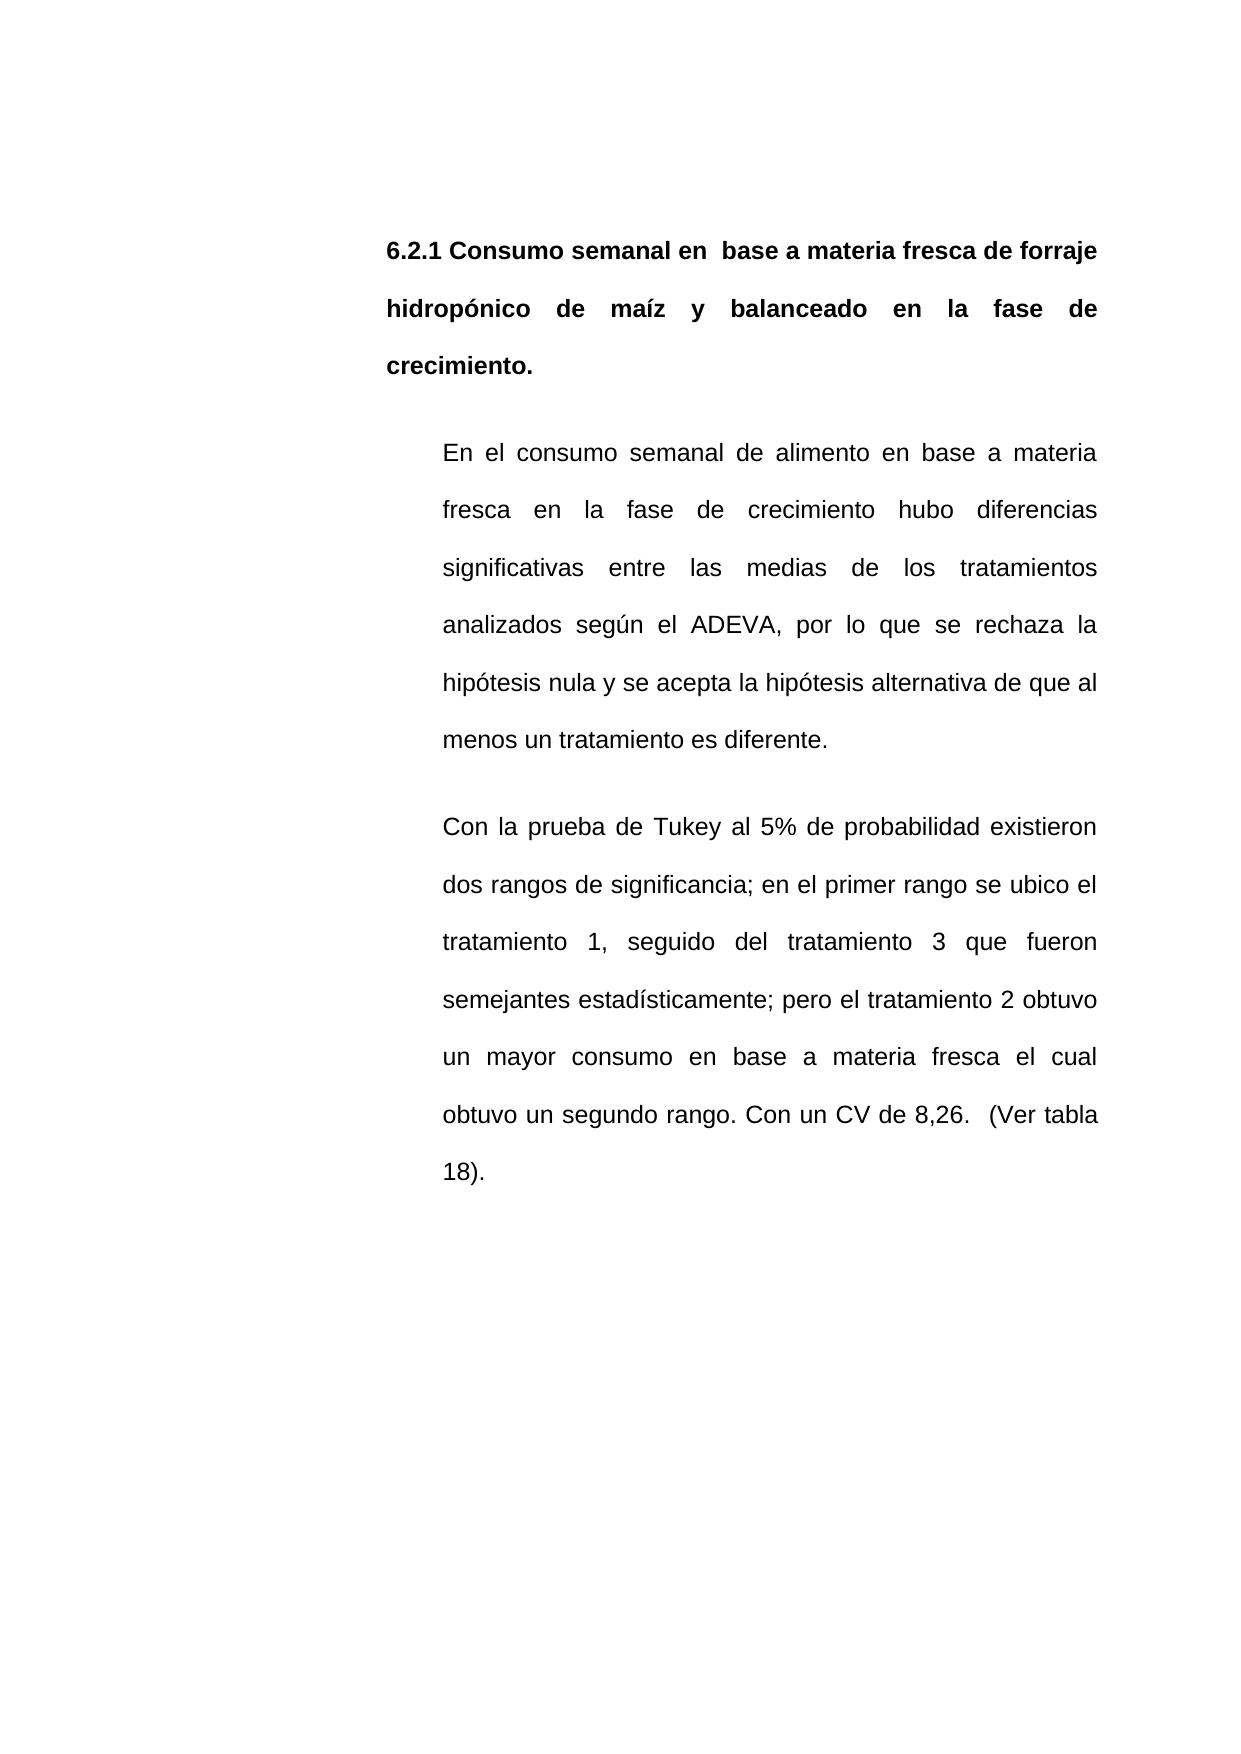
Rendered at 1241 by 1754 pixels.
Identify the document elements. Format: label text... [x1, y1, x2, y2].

text 6.2.1 Consumo semanal en base a materia fresca de forraje hidropónico de maíz y balanceado en la fase de crecimiento. [386, 236, 1098, 380]
text Con la prueba de Tukey al 5% de probabilidad existieron dos rangos de significancia; en el primer rango se ubico el tratamiento 1, seguido del tratamiento 3 que fueron semejantes estadísticamente; pero el tratamiento 2 obtuvo un mayor consumo en base a materia fresca el cual obtuvo un segundo rango. Con un CV de 8,26. (Ver tabla 18). [442, 812, 1098, 1186]
text En el consumo semanal de alimento en base a materia fresca en la fase de crecimiento hubo diferencias significativas entre las medias de los tratamientos analizados según el ADEVA, por lo que se rechaza la hipótesis nula y se acepta la hipótesis alternativa de que al menos un tratamiento es diferente. [442, 438, 1098, 754]
